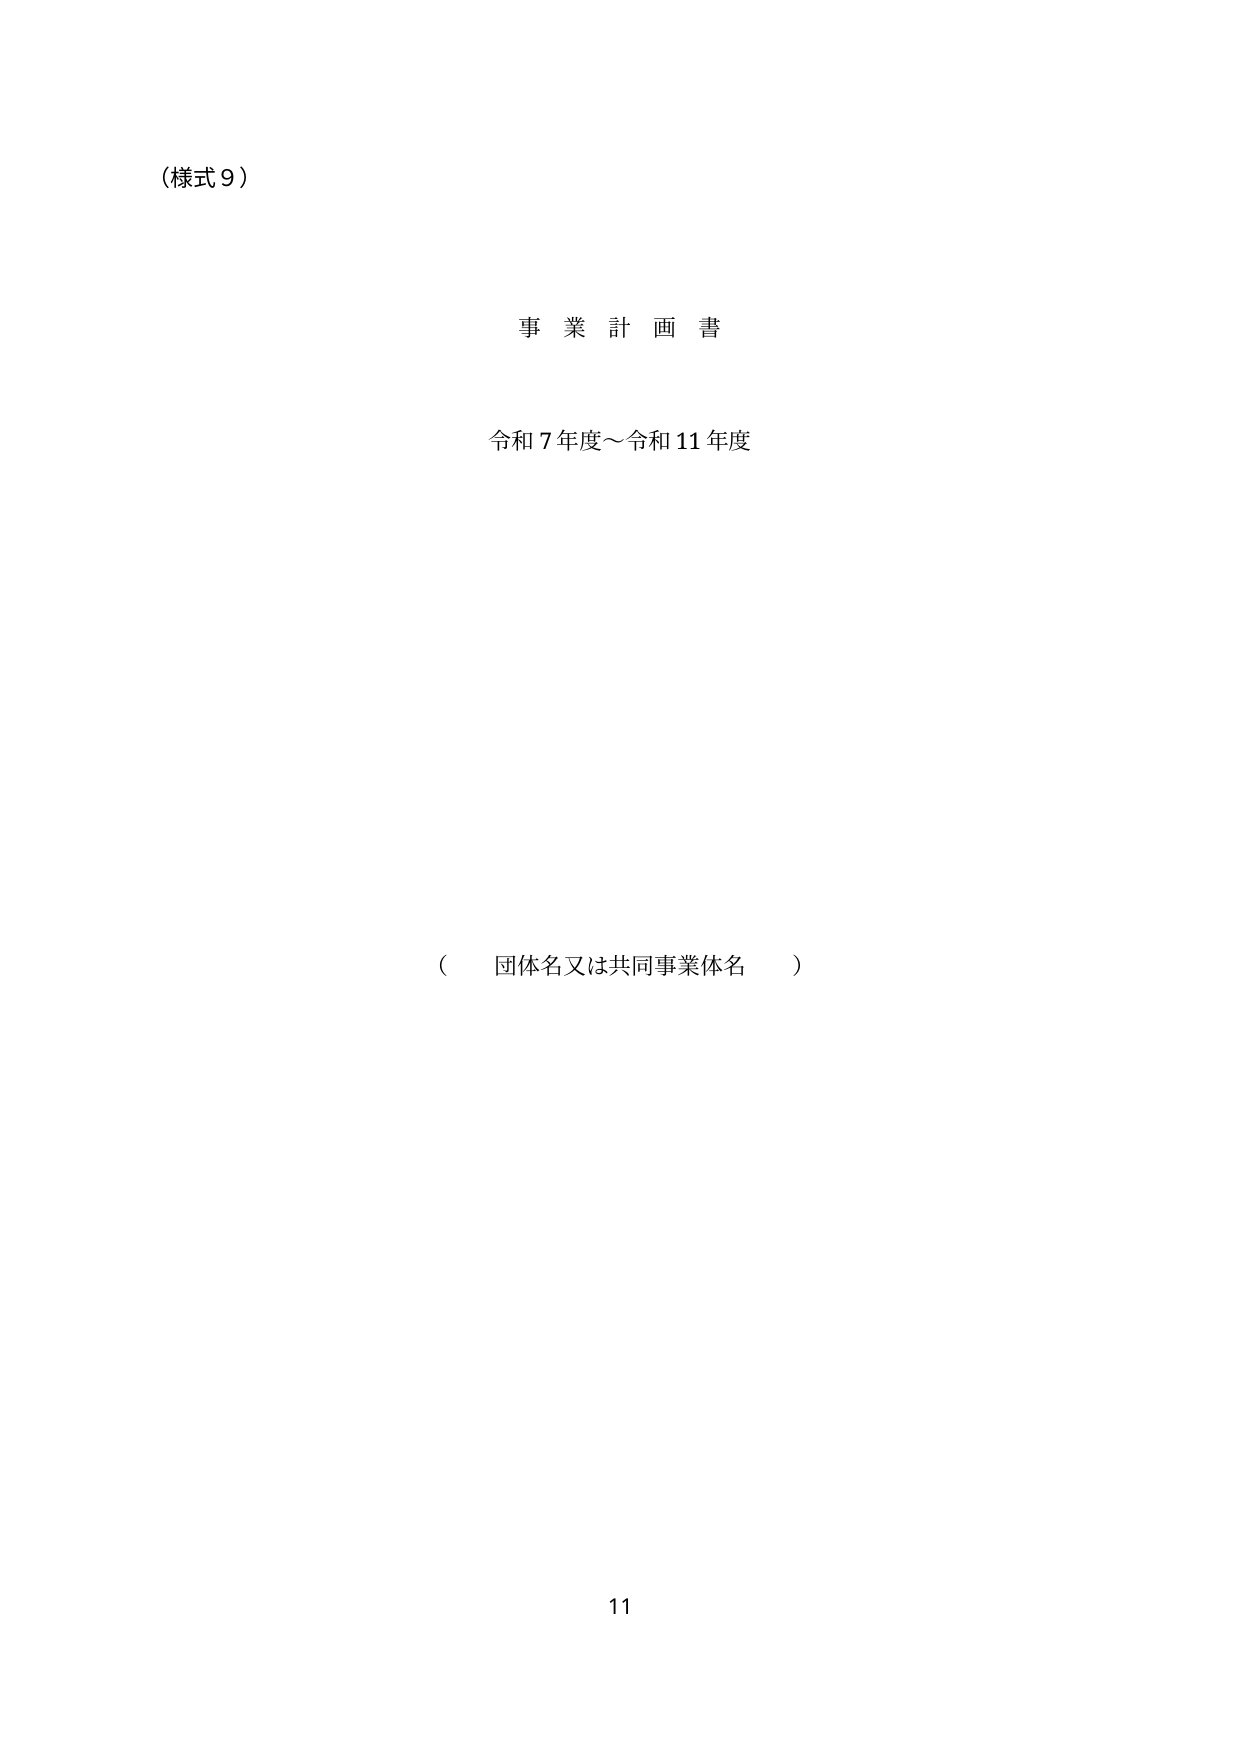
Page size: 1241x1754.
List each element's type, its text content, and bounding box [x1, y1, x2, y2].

text （ 団体名又は共同事業体名 ） [148, 946, 1092, 983]
text 令和7年度～令和11年度 [148, 421, 1092, 458]
text 事業計画書 [148, 308, 1092, 346]
text （様式９） [148, 158, 1092, 196]
